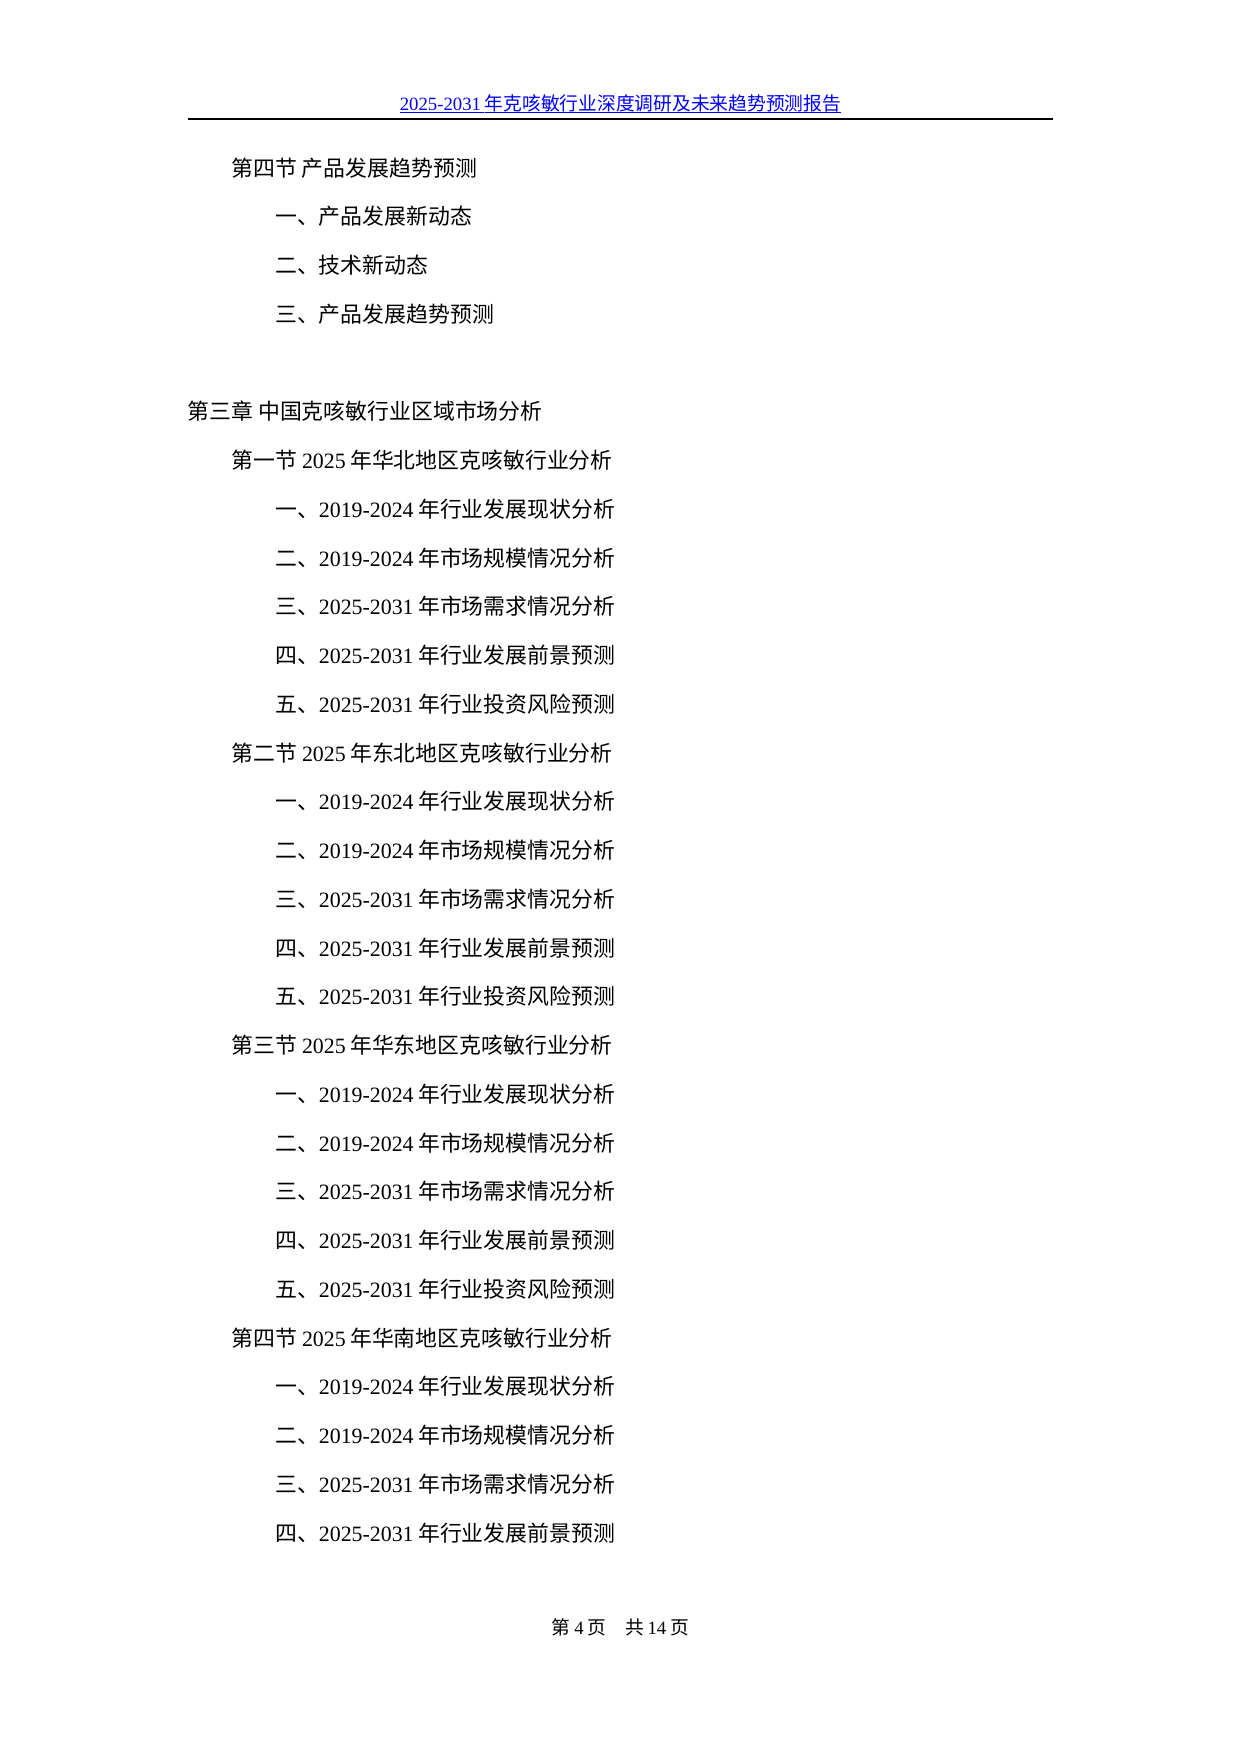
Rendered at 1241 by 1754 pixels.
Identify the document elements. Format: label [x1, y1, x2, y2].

text [187, 150, 1053, 1548]
